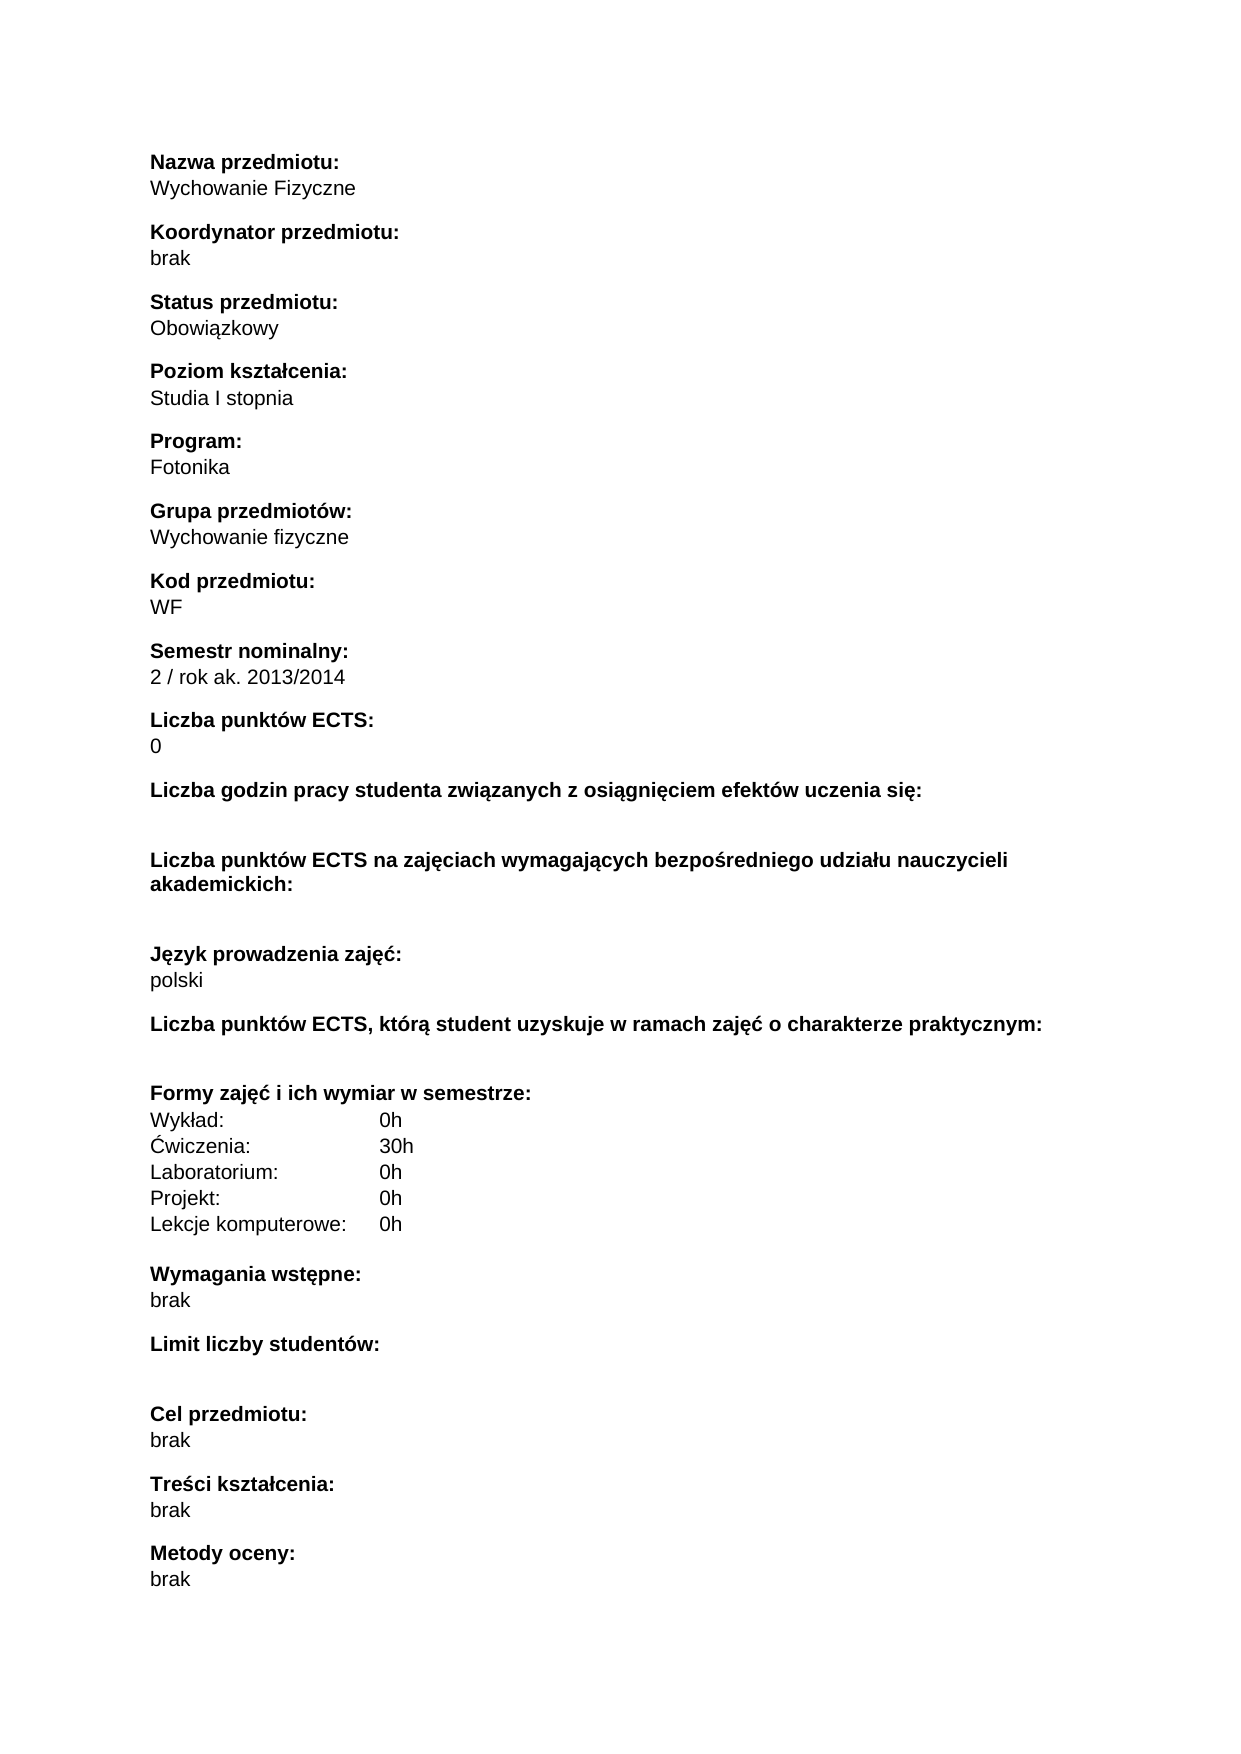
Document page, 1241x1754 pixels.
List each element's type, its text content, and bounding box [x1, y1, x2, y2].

text brak [150, 1567, 1090, 1591]
text Język prowadzenia zajęć: [150, 942, 1090, 966]
text WF [150, 595, 1090, 619]
text polski [150, 968, 1090, 992]
text Program: [150, 429, 1090, 453]
text Wychowanie fizyczne [150, 525, 1090, 549]
text Cel przedmiotu: [150, 1402, 1090, 1426]
text Liczba punktów ECTS na zajęciach wymagających bezpośredniego udziału nauczycieli akademickich: [150, 848, 1090, 896]
text Poziom kształcenia: [150, 359, 1090, 383]
text Studia I stopnia [150, 385, 1090, 409]
text Wychowanie Fizyczne [150, 176, 1090, 200]
text brak [150, 246, 1090, 270]
table_cell Ćwiczenia: [140, 1134, 367, 1158]
text brak [150, 1428, 1090, 1452]
text Wymagania wstępne: [150, 1262, 1090, 1286]
text Semestr nominalny: [150, 638, 1090, 662]
text Fotonika [150, 455, 1090, 479]
text brak [150, 1497, 1090, 1521]
text Liczba punktów ECTS, którą student uzyskuje w ramach zajęć o charakterze praktycznym: [150, 1011, 1090, 1035]
text Status przedmiotu: [150, 289, 1090, 313]
text brak [150, 1288, 1090, 1312]
text Formy zajęć i ich wymiar w semestrze: [150, 1081, 1090, 1105]
text Treści kształcenia: [150, 1471, 1090, 1495]
text Limit liczby studentów: [150, 1332, 1090, 1356]
table_cell 0h [369, 1210, 597, 1236]
text Koordynator przedmiotu: [150, 220, 1090, 244]
text 2 / rok ak. 2013/2014 [150, 664, 1090, 688]
table_cell 30h [369, 1132, 597, 1158]
text Kod przedmiotu: [150, 569, 1090, 593]
table_cell Projekt: [140, 1186, 367, 1210]
text Liczba punktów ECTS: [150, 708, 1090, 732]
table_cell Laboratorium: [140, 1160, 367, 1184]
text Grupa przedmiotów: [150, 499, 1090, 523]
table_header 0h [369, 1108, 597, 1132]
table_cell 0h [369, 1184, 597, 1210]
text Liczba godzin pracy studenta związanych z osiągnięciem efektów uczenia się: [150, 778, 1090, 802]
text Metody oceny: [150, 1541, 1090, 1565]
text Nazwa przedmiotu: [150, 150, 1090, 174]
table_cell Lekcje komputerowe: [140, 1212, 367, 1236]
text 0 [150, 734, 1090, 758]
table_cell 0h [369, 1158, 597, 1184]
table_header Wykład: [140, 1108, 367, 1132]
text Obowiązkowy [150, 316, 1090, 339]
